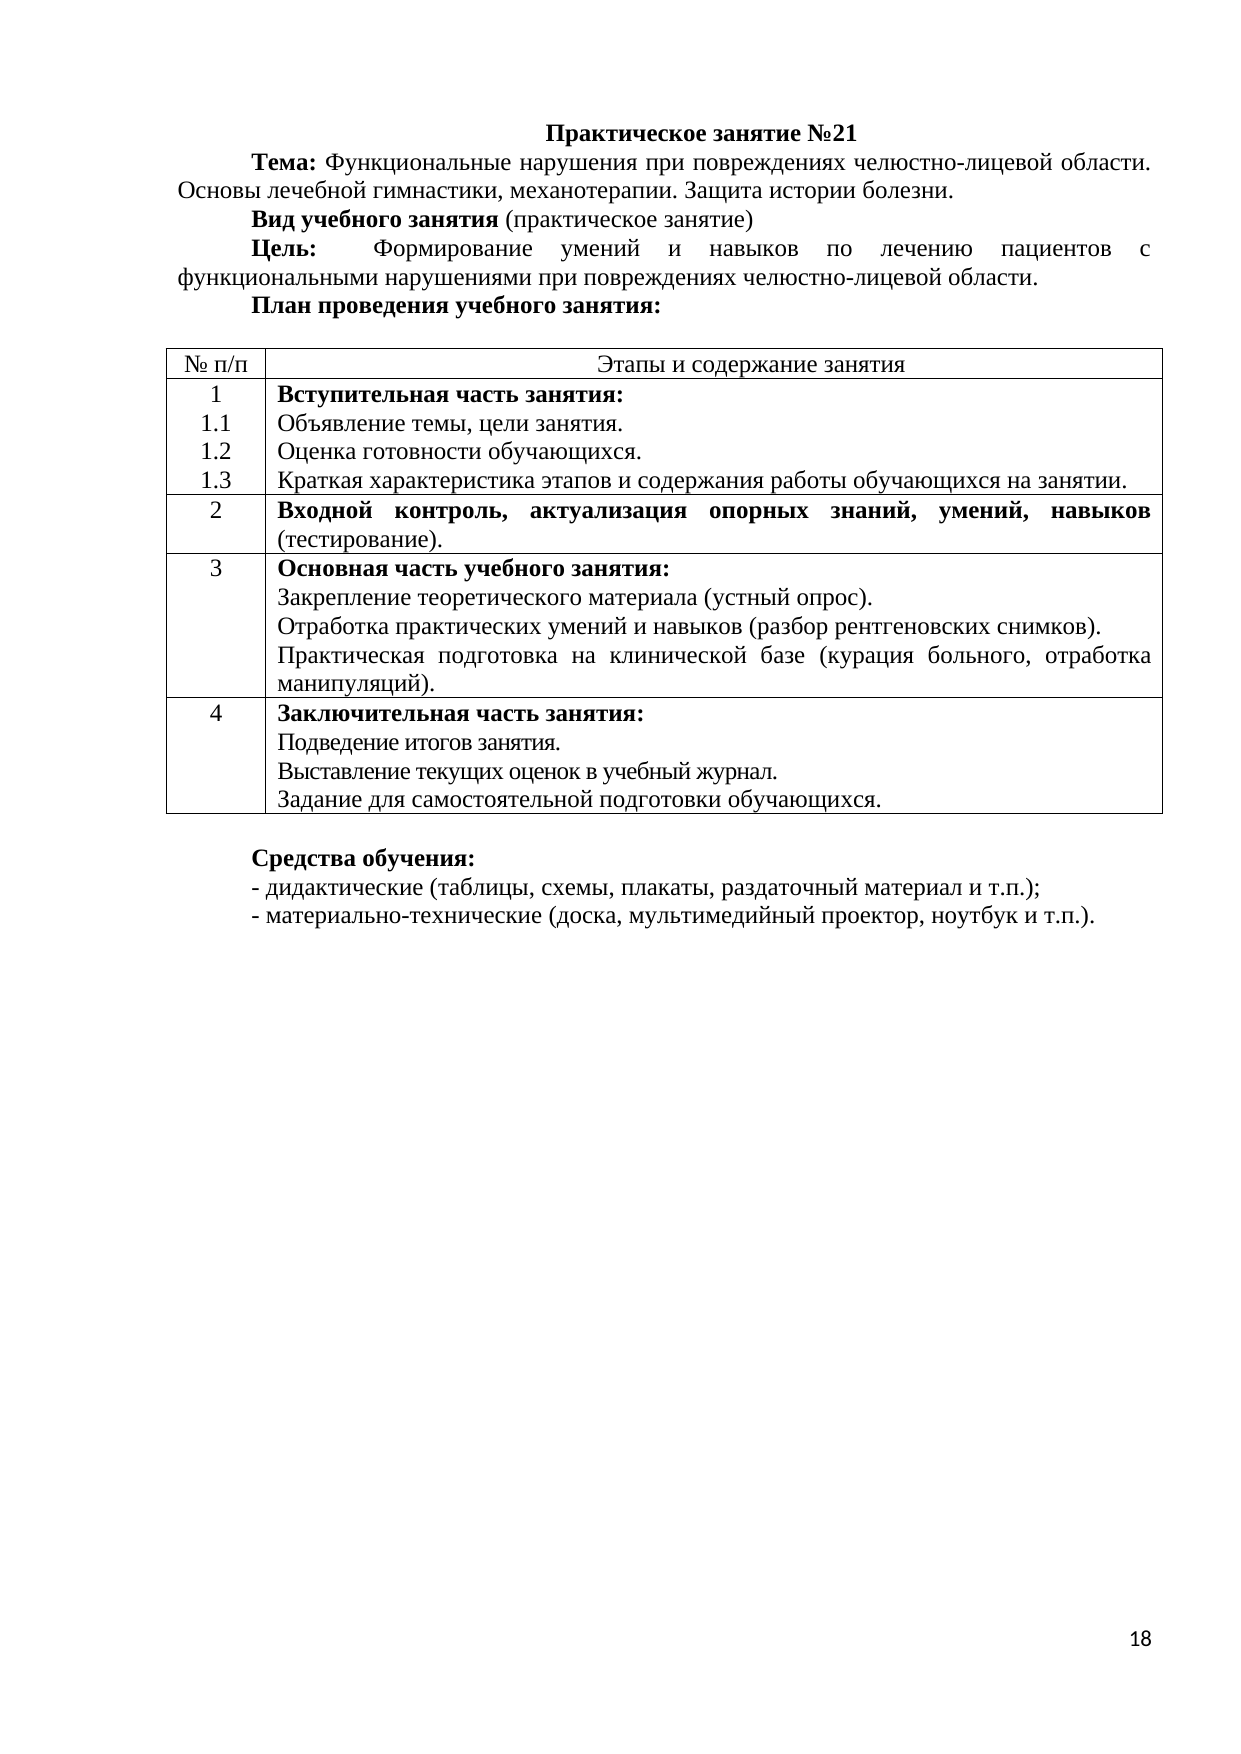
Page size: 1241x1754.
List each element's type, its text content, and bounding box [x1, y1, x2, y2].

text - материально-технические (доска, мультимедийный проектор, ноутбук и т.п.). [177, 901, 1152, 929]
text Средства обучения: [177, 843, 1152, 872]
text Тема: Функциональные нарушения при повреждениях челюстно-лицевой области. Основы лечебной гимнастики, механотерапии. Защита истории болезни. [177, 147, 1152, 204]
text План проведения учебного занятия: [177, 291, 1152, 319]
table_cell 4 [167, 698, 265, 813]
text Вид учебного занятия (практическое занятие) [177, 204, 1152, 233]
text Практическое занятие №21 [177, 118, 1152, 147]
text - дидактические (таблицы, схемы, плакаты, раздаточный материал и т.п.); [177, 872, 1152, 901]
table_cell 2 [167, 495, 265, 552]
table_cell 1 1.1 1.2 1.3 [167, 379, 265, 494]
table_cell Вступительная часть занятия: Объявление темы, цели занятия. Оценка готовности обучающихся. Краткая характеристика этапов и содержания работы обучающихся на занятии. [266, 379, 1162, 494]
table_header № п/п [167, 349, 265, 378]
table_cell Входной контроль, актуализация опорных знаний, умений, навыков (тестирование). [266, 495, 1162, 552]
text Цель: Формирование умений и навыков по лечению пациентов с функциональными нарушениями при повреждениях челюстно-лицевой области. [177, 233, 1152, 291]
table_cell 3 [167, 554, 265, 697]
table_cell Основная часть учебного занятия: Закрепление теоретического материала (устный опрос). Отработка практических умений и навыков (разбор рентгеновских снимков). Практическая подготовка на клинической базе (курация больного, отработка манипуляций). [266, 554, 1162, 697]
table_header Этапы и содержание занятия [266, 349, 1162, 378]
table_cell Заключительная часть занятия: Подведение итогов занятия. Выставление текущих оценок в учебный журнал. Задание для самостоятельной подготовки обучающихся. [266, 698, 1162, 813]
